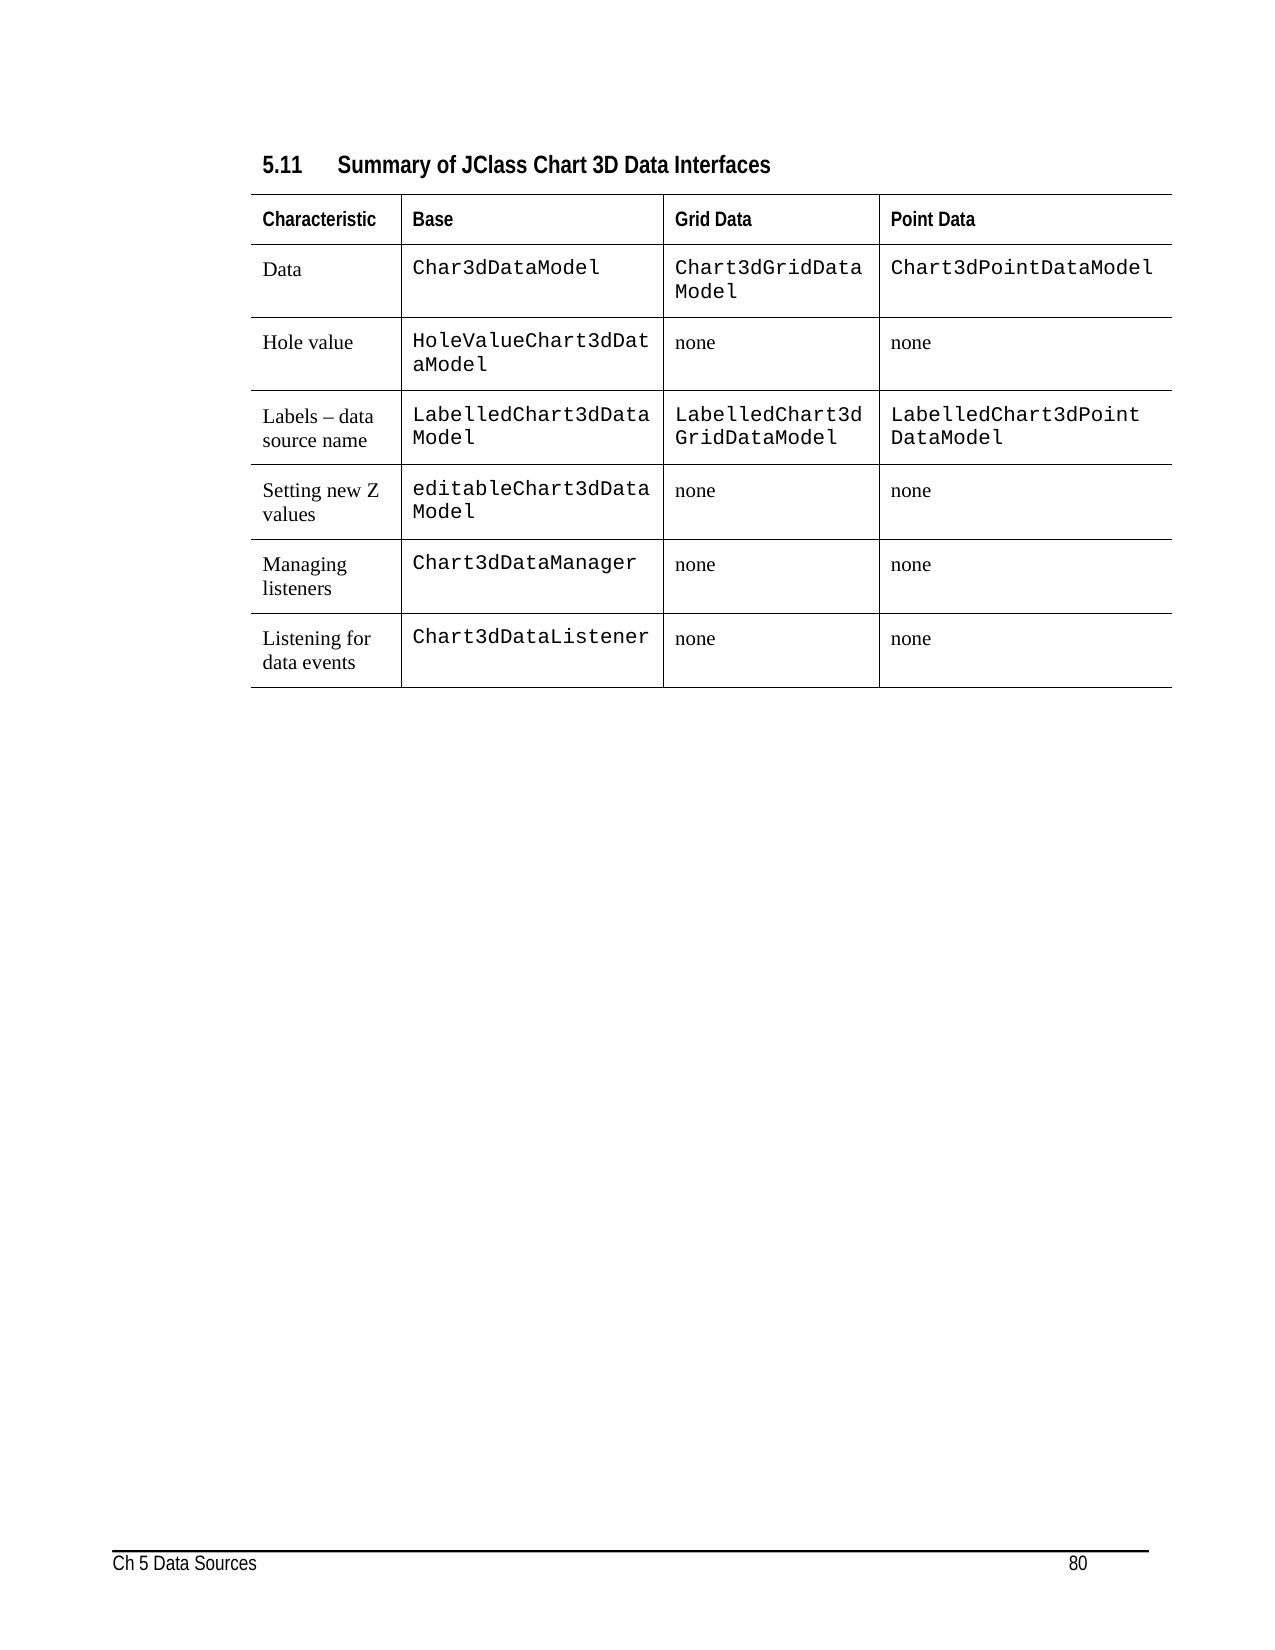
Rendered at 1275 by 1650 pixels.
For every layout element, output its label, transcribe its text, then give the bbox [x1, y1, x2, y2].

table_cell none [880, 614, 1172, 687]
table_header Base [402, 195, 663, 243]
table_cell HoleValueChart3dDataModel [402, 318, 663, 390]
table_header Grid Data [664, 195, 879, 243]
table_cell none [664, 318, 879, 390]
subtitle 5.11 Summary of JClass Chart 3D Data Interfaces [262, 150, 1162, 179]
table_cell Chart3dDataManager [402, 540, 663, 613]
table_cell LabelledChart3dPoint DataModel [880, 391, 1172, 464]
table_cell Listening for data events [251, 614, 401, 687]
table_cell Chart3dDataListener [402, 614, 663, 687]
table_cell Char3dDataModel [402, 245, 663, 317]
table_cell none [880, 465, 1172, 538]
table_cell editableChart3dDataModel [402, 465, 663, 538]
table_cell Chart3dPointDataModel [880, 245, 1172, 317]
table_cell none [880, 540, 1172, 613]
table_header Point Data [880, 195, 1172, 243]
table_cell Hole value [251, 318, 401, 390]
table_cell Chart3dGridDataModel [664, 245, 879, 317]
table_cell none [880, 318, 1172, 390]
table_cell Labels – data source name [251, 391, 401, 464]
table_cell Setting new Z values [251, 465, 401, 538]
table_cell LabelledChart3dGridDataModel [664, 391, 879, 464]
table_cell Data [251, 245, 401, 317]
table_header Characteristic [251, 195, 401, 243]
table_cell none [664, 465, 879, 538]
table_cell LabelledChart3dDataModel [402, 391, 663, 464]
table_cell none [664, 540, 879, 613]
table_cell none [664, 614, 879, 687]
table_cell Managing listeners [251, 540, 401, 613]
